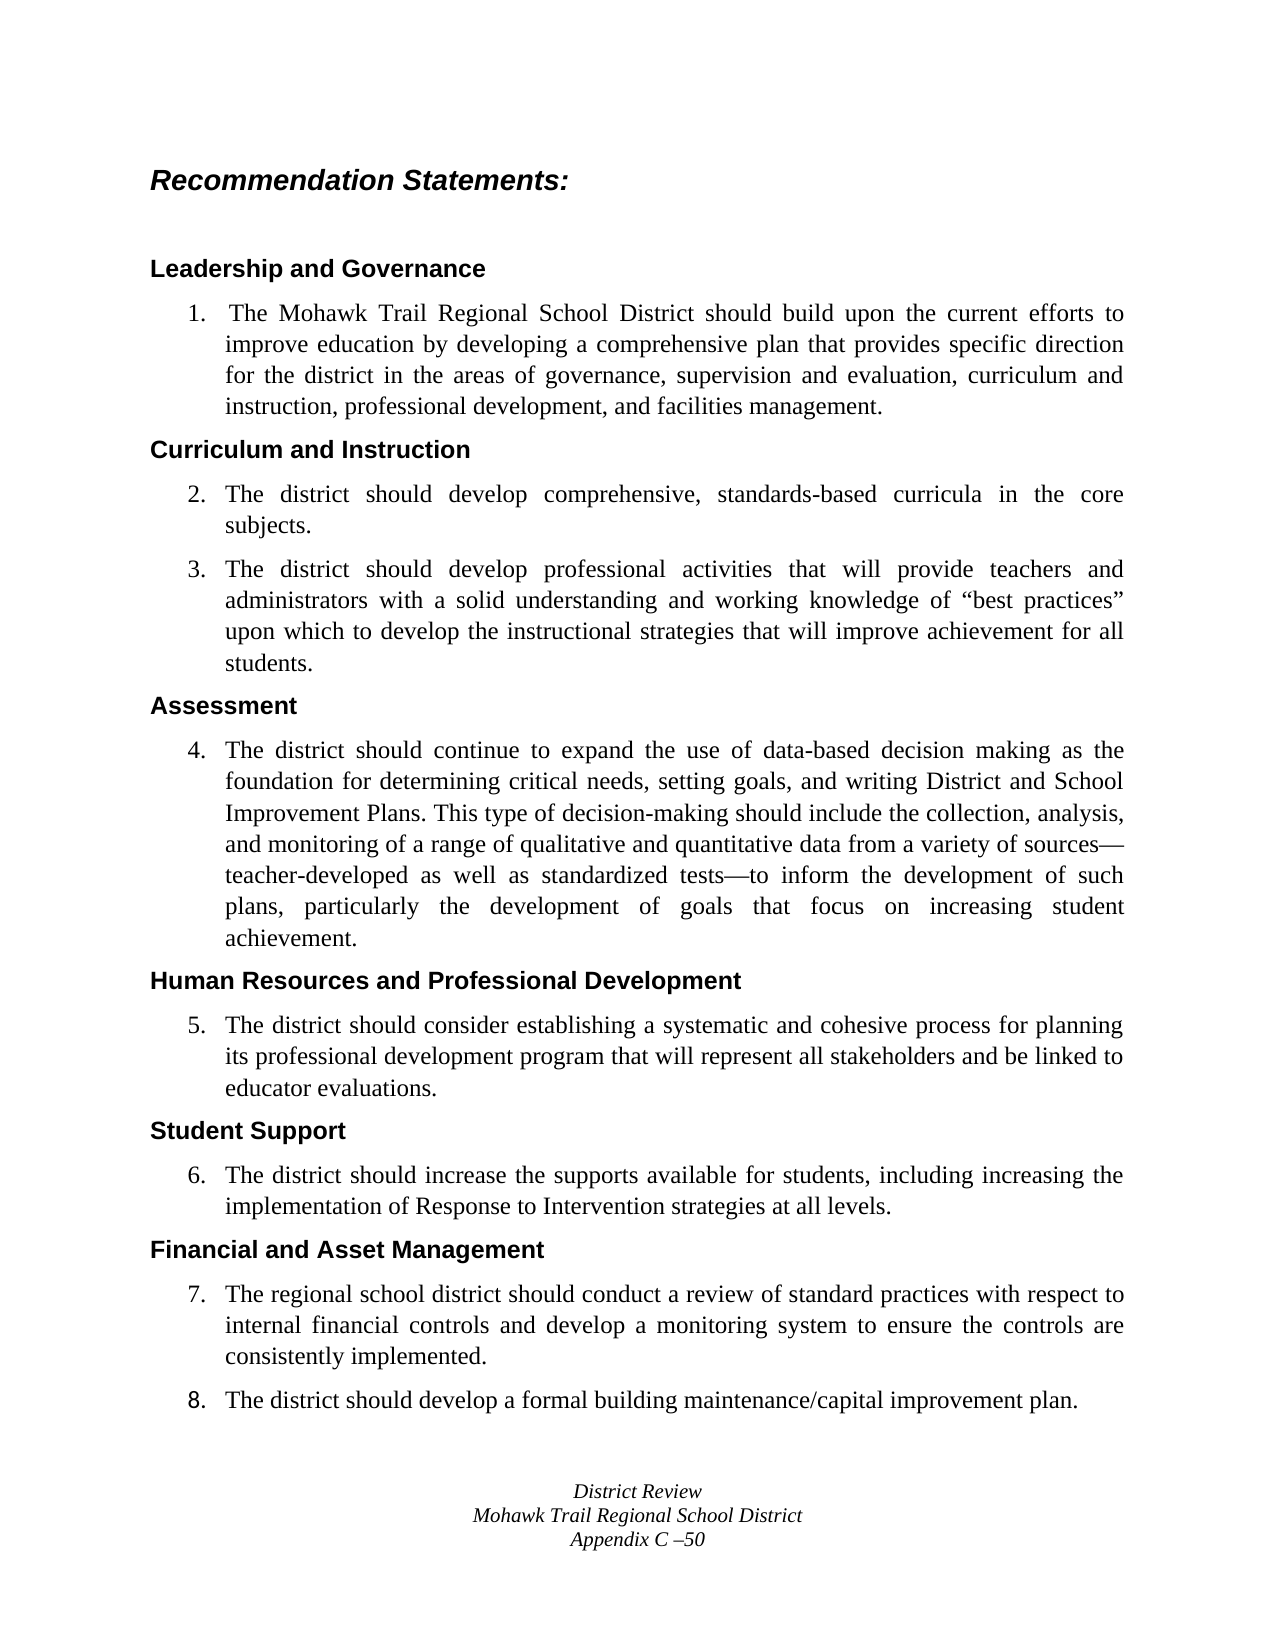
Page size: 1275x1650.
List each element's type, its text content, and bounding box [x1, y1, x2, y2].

text Financial and Asset Management [150, 1233, 1125, 1265]
text Leadership and Governance [150, 252, 1125, 283]
list The district should develop comprehensive, standards-based curricula in the core subjects. [187, 477, 1125, 540]
text Assessment [150, 690, 1125, 721]
list The regional school district should conduct a review of standard practices with respect to internal financial controls and develop a monitoring system to ensure the controls are consistently implemented. [187, 1277, 1125, 1371]
text Student Support [150, 1115, 1125, 1146]
text Recommendation Statements: [150, 162, 1125, 196]
list The district should develop professional activities that will provide teachers and administrators with a solid understanding and working knowledge of “best practices” upon which to develop the instructional strategies that will improve achievement for all students. [187, 552, 1125, 677]
list The district should consider establishing a systematic and cohesive process for planning its professional development program that will represent all stakeholders and be linked to educator evaluations. [187, 1008, 1125, 1102]
text Curriculum and Instruction [150, 433, 1125, 465]
list The district should increase the supports available for students, including increasing the implementation of Response to Intervention strategies at all levels. [187, 1158, 1125, 1221]
text Human Resources and Professional Development [150, 965, 1125, 996]
list The Mohawk Trail Regional School District should build upon the current efforts to improve education by developing a comprehensive plan that provides specific direction for the district in the areas of governance, supervision and evaluation, curriculum and instruction, professional development, and facilities management. [187, 296, 1125, 421]
list The district should continue to expand the use of data-based decision making as the foundation for determining critical needs, setting goals, and writing District and School Improvement Plans. This type of decision-making should include the collection, analysis, and monitoring of a range of qualitative and quantitative data from a variety of sources—teacher-developed as well as standardized tests—to inform the development of such plans, particularly the development of goals that focus on increasing student achievement. [187, 733, 1125, 952]
list The district should develop a formal building maintenance/capital improvement plan. [187, 1383, 1125, 1415]
